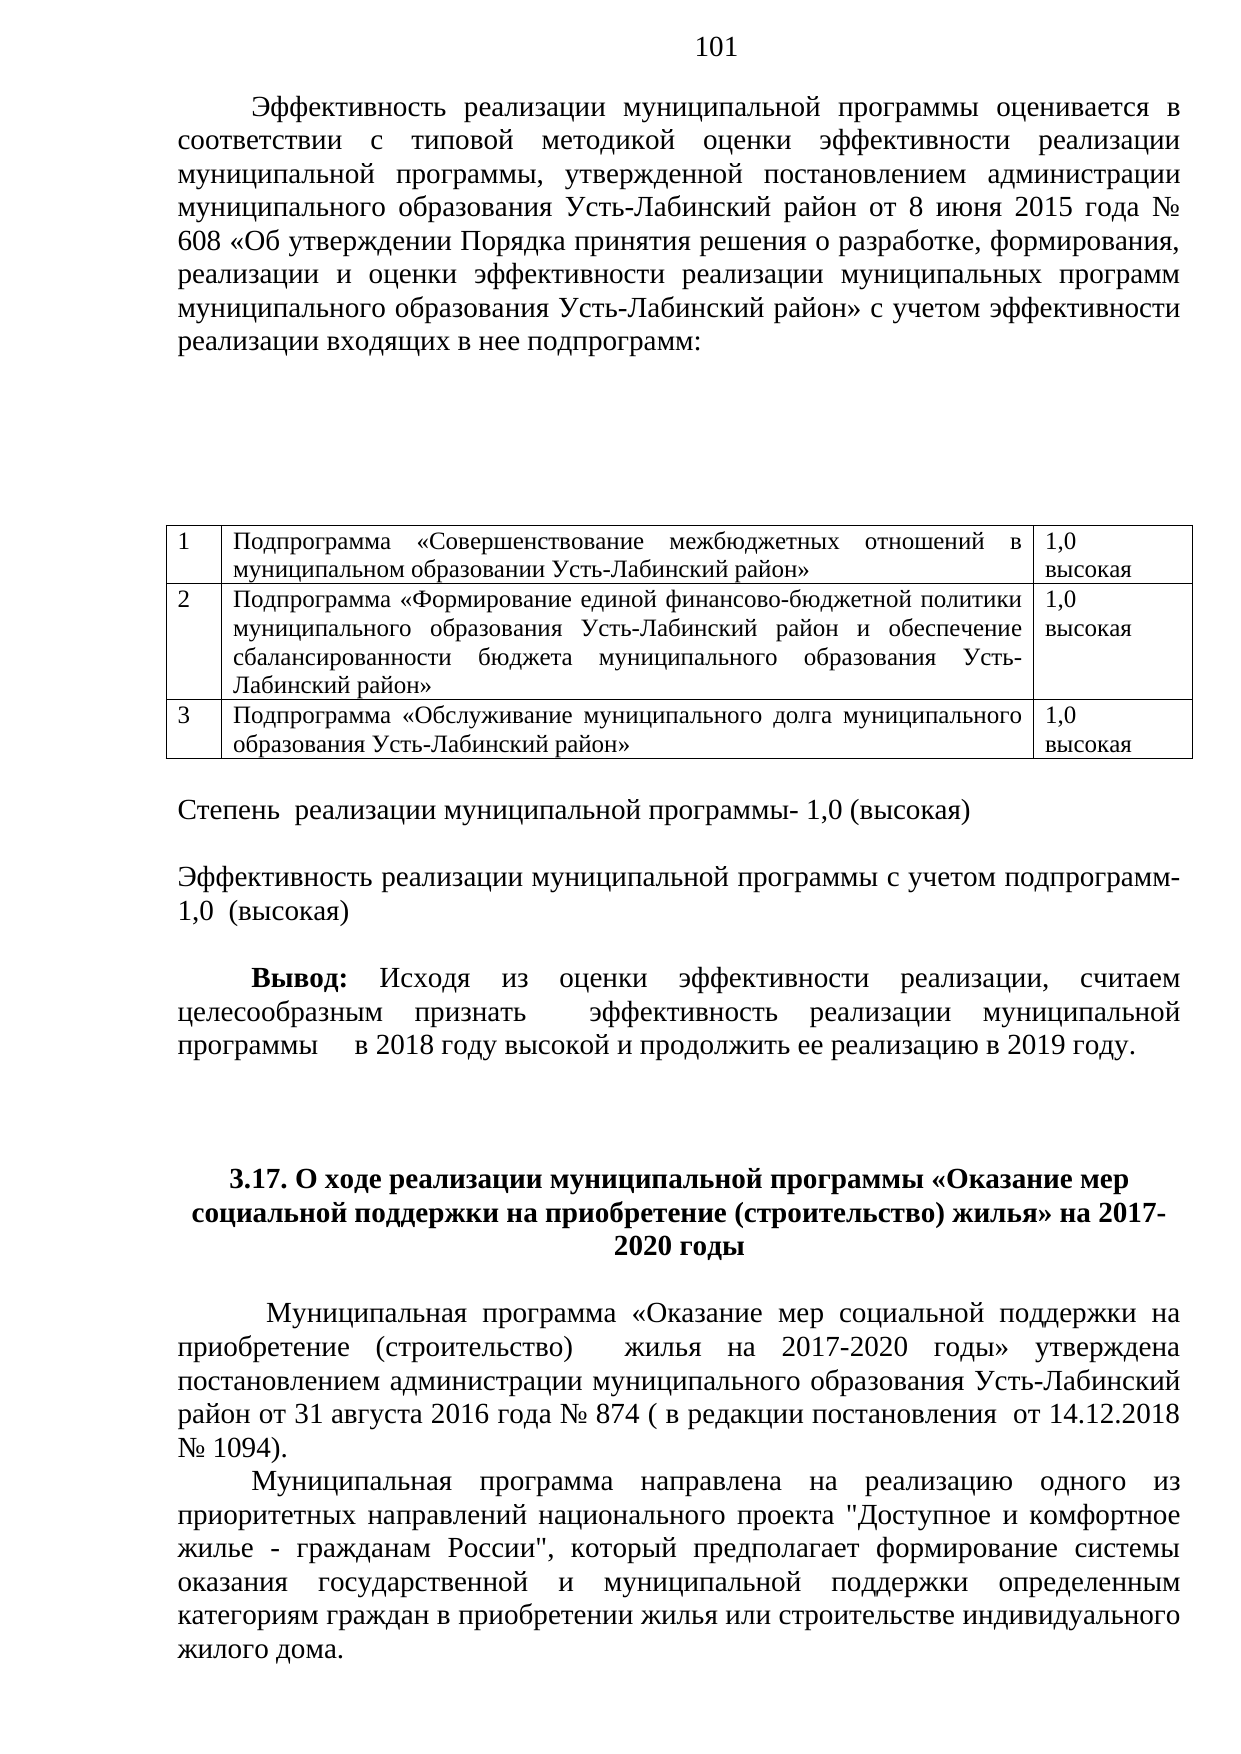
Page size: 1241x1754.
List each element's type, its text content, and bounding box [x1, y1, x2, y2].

table_cell Подпрограмма «Формирование единой финансово-бюджетной политики муниципального образования Усть-Лабинский район и обеспечение сбалансированности бюджета муниципального образования Усть-Лабинский район» [222, 584, 1033, 699]
table_header 1,0 высокая [1034, 526, 1192, 583]
text Муниципальная программа направлена на реализацию одного из приоритетных направлений национального проекта "Доступное и комфортное жилье - гражданам России", который предполагает формирование системы оказания государственной и муниципальной поддержки определенным категориям граждан в приобретении жилья или строительстве индивидуального жилого дома. [177, 1463, 1181, 1664]
table_cell 1,0 высокая [1034, 584, 1192, 699]
text Эффективность реализации муниципальной программы с учетом подпрограмм- 1,0 (высокая) [177, 859, 1181, 927]
text Вывод: Исходя из оценки эффективности реализации, считаем целесообразным признать эффективность реализации муниципальной программы в 2018 году высокой и продолжить ее реализацию в 2019 году. [177, 960, 1181, 1061]
table_cell 3 [167, 700, 221, 758]
text Муниципальная программа «Оказание мер социальной поддержки на приобретение (строительство) жилья на 2017-2020 годы» утверждена постановлением администрации муниципального образования Усть-Лабинский район от 31 августа 2016 года № 874 ( в редакции постановления от 14.12.2018 № 1094). [177, 1296, 1181, 1463]
table_header Подпрограмма «Совершенствование межбюджетных отношений в муниципальном образовании Усть-Лабинский район» [222, 526, 1033, 583]
table_header 1 [167, 526, 221, 583]
text 3.17. О ходе реализации муниципальной программы «Оказание мер социальной поддержки на приобретение (строительство) жилья» на 2017-2020 годы [177, 1161, 1181, 1262]
table_cell 1,0 высокая [1034, 700, 1192, 758]
text Эффективность реализации муниципальной программы оценивается в соответствии с типовой методикой оценки эффективности реализации муниципальной программы, утвержденной постановлением администрации муниципального образования Усть-Лабинский район от 8 июня 2015 года № 608 «Об утверждении Порядка принятия решения о разработке, формирования, реализации и оценки эффективности реализации муниципальных программ муниципального образования Усть-Лабинский район» с учетом эффективности реализации входящих в нее подпрограмм: [177, 89, 1181, 357]
table_cell 2 [167, 584, 221, 699]
table_cell Подпрограмма «Обслуживание муниципального долга муниципального образования Усть-Лабинский район» [222, 700, 1033, 758]
text Степень реализации муниципальной программы- 1,0 (высокая) [177, 792, 1181, 826]
